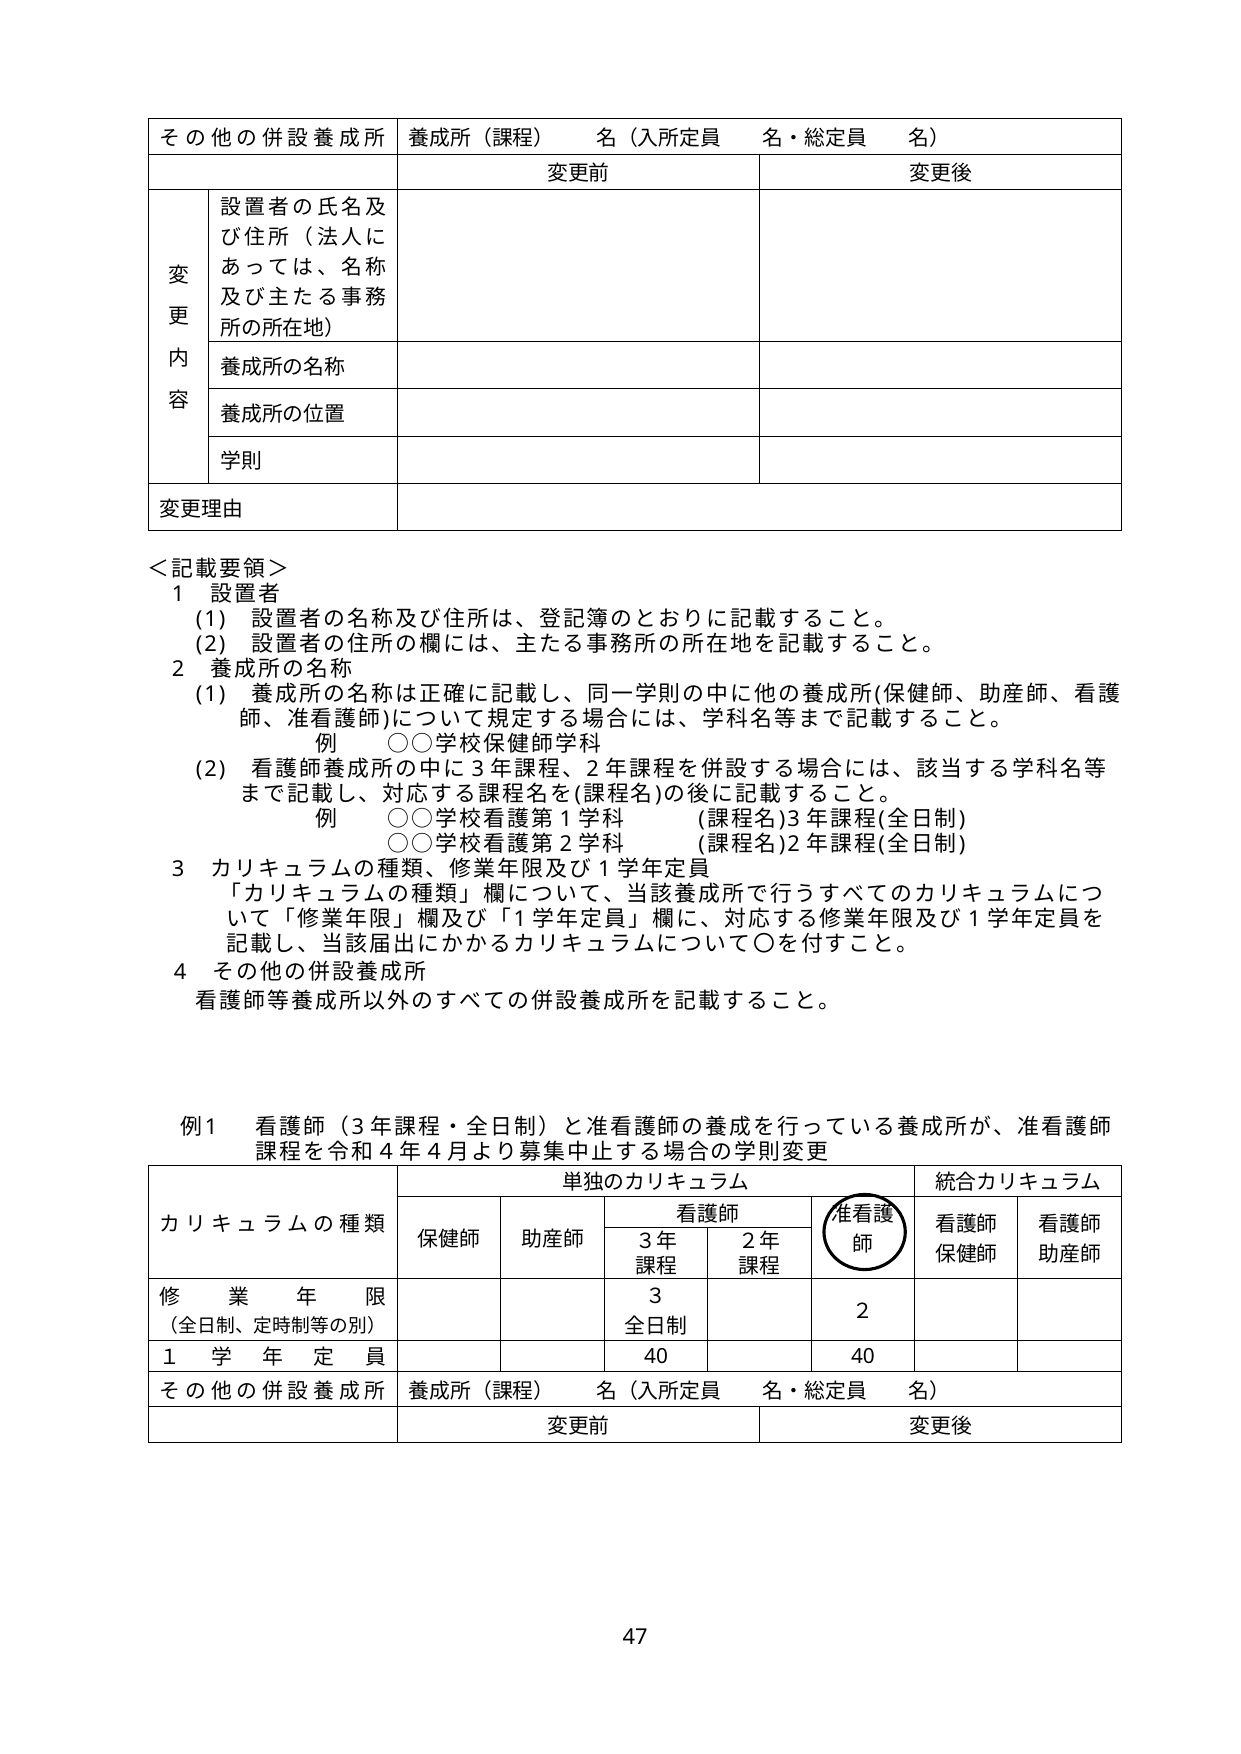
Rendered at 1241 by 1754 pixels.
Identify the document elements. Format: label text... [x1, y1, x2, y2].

text 2 養成所の名称 [148, 656, 1122, 681]
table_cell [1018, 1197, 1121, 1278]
text (2) 設置者の住所の欄には、主たる事務所の所在地を記載すること。 [148, 631, 1122, 656]
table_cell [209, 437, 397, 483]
text (1) 養成所の名称は正確に記載し、同一学則の中に他の養成所(保健師、助産師、看護師、准看護師)について規定する場合には、学科名等まで記載すること。 [148, 681, 1122, 731]
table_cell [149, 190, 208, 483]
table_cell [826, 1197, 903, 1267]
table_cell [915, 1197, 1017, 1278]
text ○○学校看護第2学科 (課程名)2年課程(全日制) [148, 831, 1122, 856]
text 1 設置者 [148, 581, 1122, 606]
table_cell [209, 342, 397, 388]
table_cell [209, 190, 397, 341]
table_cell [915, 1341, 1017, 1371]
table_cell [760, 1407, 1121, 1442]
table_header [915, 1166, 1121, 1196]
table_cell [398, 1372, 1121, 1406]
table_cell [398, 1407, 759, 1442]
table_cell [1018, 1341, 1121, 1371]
text 看護師等養成所以外のすべての併設養成所を記載すること。 [148, 985, 1122, 1014]
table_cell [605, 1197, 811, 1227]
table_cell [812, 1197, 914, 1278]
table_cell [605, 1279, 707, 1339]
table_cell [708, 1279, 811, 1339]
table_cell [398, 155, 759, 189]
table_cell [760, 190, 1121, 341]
list 看護師（3年課程・全日制）と准看護師の養成を行っている養成所が、准看護師課程を令和４年４月より募集中止する場合の学則変更 [181, 1114, 1122, 1164]
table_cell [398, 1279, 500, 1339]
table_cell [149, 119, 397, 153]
text (1) 設置者の名称及び住所は、登記簿のとおりに記載すること。 [148, 606, 1122, 631]
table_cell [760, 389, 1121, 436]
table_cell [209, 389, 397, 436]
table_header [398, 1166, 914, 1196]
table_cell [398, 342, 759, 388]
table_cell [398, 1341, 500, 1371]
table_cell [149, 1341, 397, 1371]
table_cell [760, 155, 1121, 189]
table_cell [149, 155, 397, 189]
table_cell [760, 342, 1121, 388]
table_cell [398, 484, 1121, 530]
text 例 ○○学校保健師学科 [148, 731, 1122, 756]
text 「カリキュラムの種類」欄について、当該養成所で行うすべてのカリキュラムについて「修業年限」欄及び「1学年定員」欄に、対応する修業年限及び1学年定員を記載し、当該届出にかかるカリキュラムについて〇を付すこと。 [148, 881, 1122, 956]
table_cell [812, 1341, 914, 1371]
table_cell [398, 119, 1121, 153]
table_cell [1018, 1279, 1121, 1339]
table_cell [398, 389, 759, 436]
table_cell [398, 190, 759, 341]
text 3 カリキュラムの種類、修業年限及び1学年定員 [148, 856, 1122, 881]
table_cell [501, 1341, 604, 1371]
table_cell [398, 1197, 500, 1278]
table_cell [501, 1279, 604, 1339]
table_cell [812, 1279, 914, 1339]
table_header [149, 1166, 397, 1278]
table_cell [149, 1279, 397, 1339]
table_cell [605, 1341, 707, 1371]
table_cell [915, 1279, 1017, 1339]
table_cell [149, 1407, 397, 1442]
text (2) 看護師養成所の中に3年課程、2年課程を併設する場合には、該当する学科名等まで記載し、対応する課程名を(課程名)の後に記載すること。 [148, 756, 1122, 806]
text ＜記載要領＞ [148, 556, 1122, 581]
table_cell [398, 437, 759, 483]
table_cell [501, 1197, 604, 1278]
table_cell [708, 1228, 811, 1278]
text 例 ○○学校看護第1学科 (課程名)3年課程(全日制) [148, 806, 1122, 831]
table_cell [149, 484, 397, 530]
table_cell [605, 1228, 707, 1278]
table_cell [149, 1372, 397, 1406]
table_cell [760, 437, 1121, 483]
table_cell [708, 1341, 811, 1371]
text 4 その他の併設養成所 [148, 956, 1122, 985]
